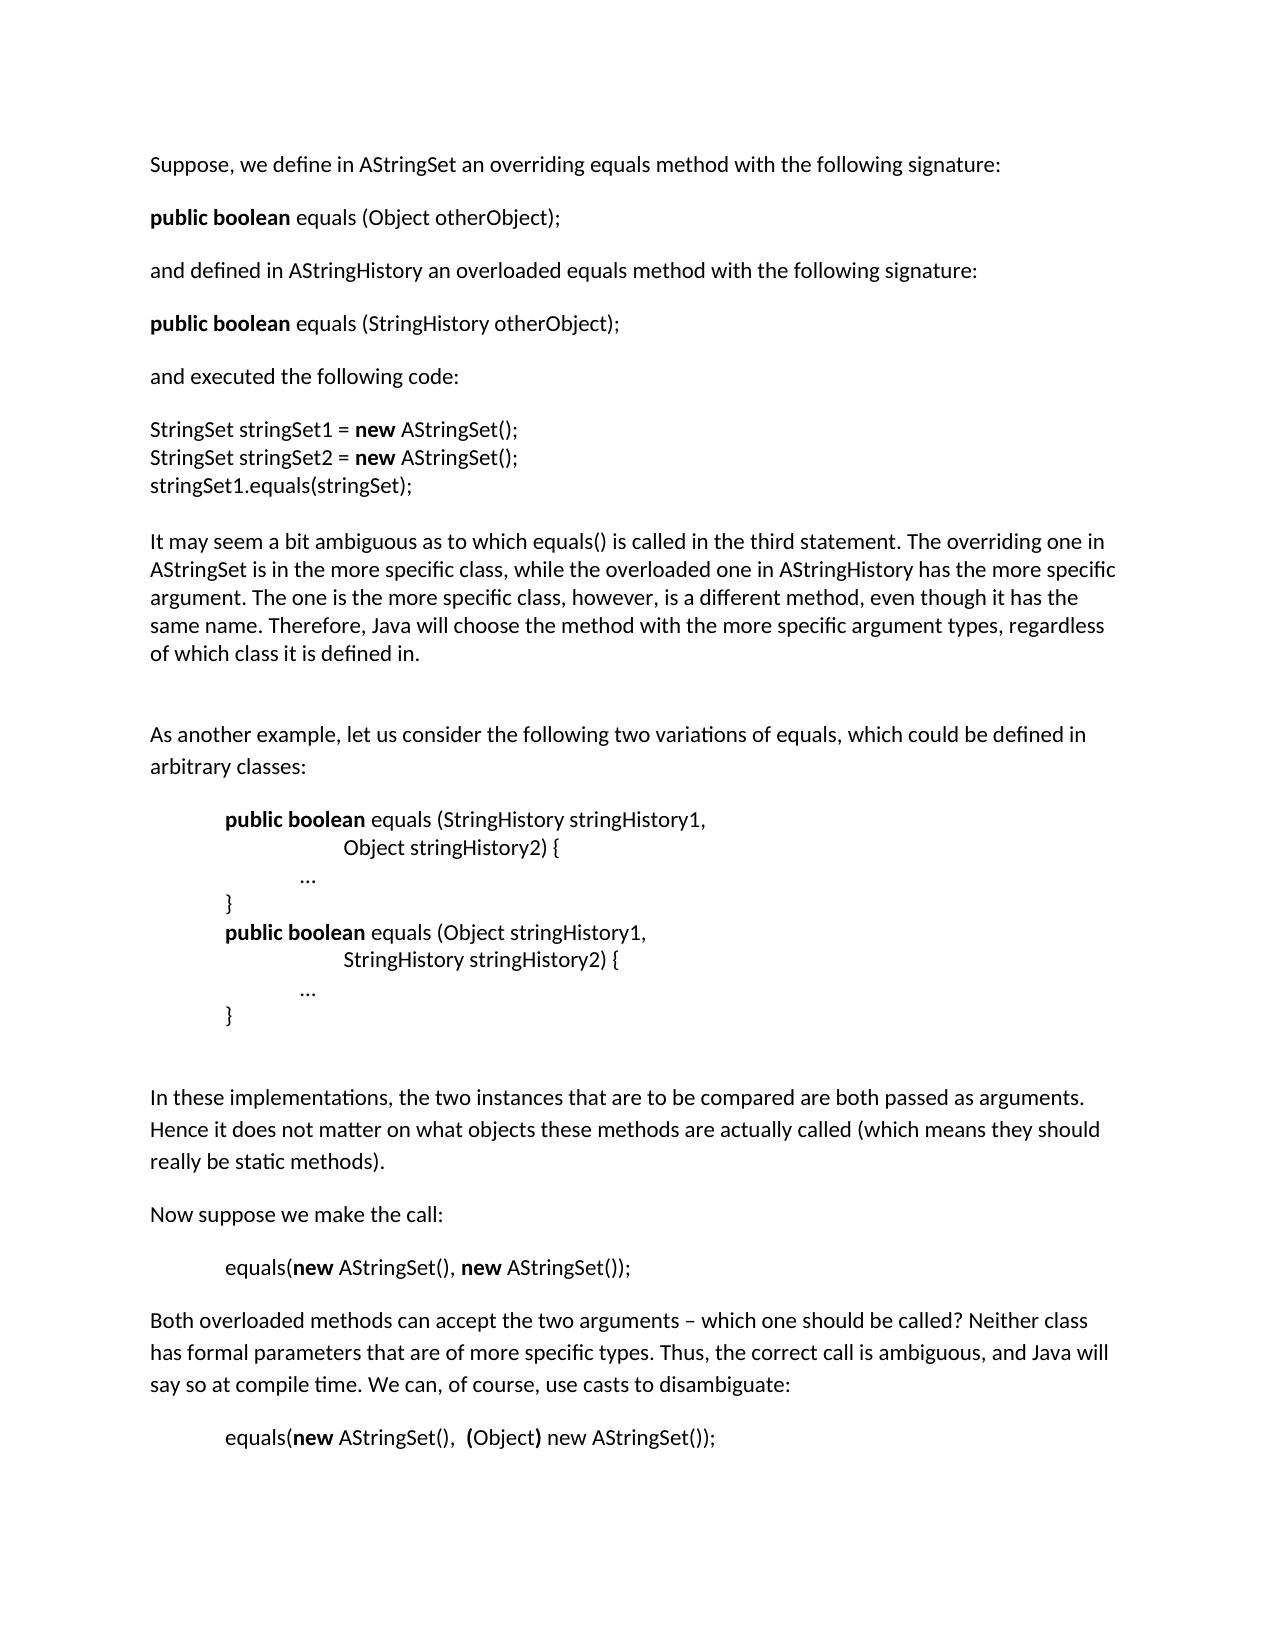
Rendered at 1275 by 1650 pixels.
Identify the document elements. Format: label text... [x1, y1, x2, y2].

text public boolean equals (StringHistory otherObject); [150, 309, 1125, 337]
text Now suppose we make the call: [150, 1200, 1125, 1228]
text equals(new AStringSet(), new AStringSet()); [150, 1253, 1125, 1281]
text Object stringHistory2) { [225, 833, 1125, 862]
text StringSet stringSet1 = new AStringSet(); [150, 415, 1125, 443]
text public boolean equals (StringHistory stringHistory1, [225, 806, 1125, 833]
text } [225, 1002, 1125, 1030]
text … [225, 974, 1125, 1002]
text Suppose, we define in AStringSet an overriding equals method with the following signature: [150, 150, 1125, 178]
text public boolean equals (Object stringHistory1, [225, 918, 1125, 946]
text In these implementations, the two instances that are to be compared are both passed as arguments. Hence it does not matter on what objects these methods are actually called (which means they should really be static methods). [150, 1083, 1125, 1175]
text } [225, 889, 1125, 918]
text and executed the following code: [150, 362, 1125, 390]
text As another example, let us consider the following two variations of equals, which could be defined in arbitrary classes: [150, 720, 1125, 781]
text StringSet stringSet2 = new AStringSet(); [150, 443, 1125, 471]
text and defined in AStringHistory an overloaded equals method with the following signature: [150, 256, 1125, 284]
text It may seem a bit ambiguous as to which equals() is called in the third statement. The overriding one in AStringSet is in the more specific class, while the overloaded one in AStringHistory has the more specific argument. The one is the more specific class, however, is a different method, even though it has the same name. Therefore, Java will choose the method with the more specific argument types, regardless of which class it is defined in. [150, 527, 1125, 667]
text stringSet1.equals(stringSet); [150, 471, 1125, 499]
text equals(new AStringSet(), (Object) new AStringSet()); [150, 1423, 1125, 1452]
text Both overloaded methods can accept the two arguments – which one should be called? Neither class has formal parameters that are of more specific types. Thus, the correct call is ambiguous, and Java will say so at compile time. We can, of course, use casts to disambiguate: [150, 1306, 1125, 1398]
text StringHistory stringHistory2) { [225, 946, 1125, 974]
text … [225, 862, 1125, 889]
text public boolean equals (Object otherObject); [150, 203, 1125, 231]
